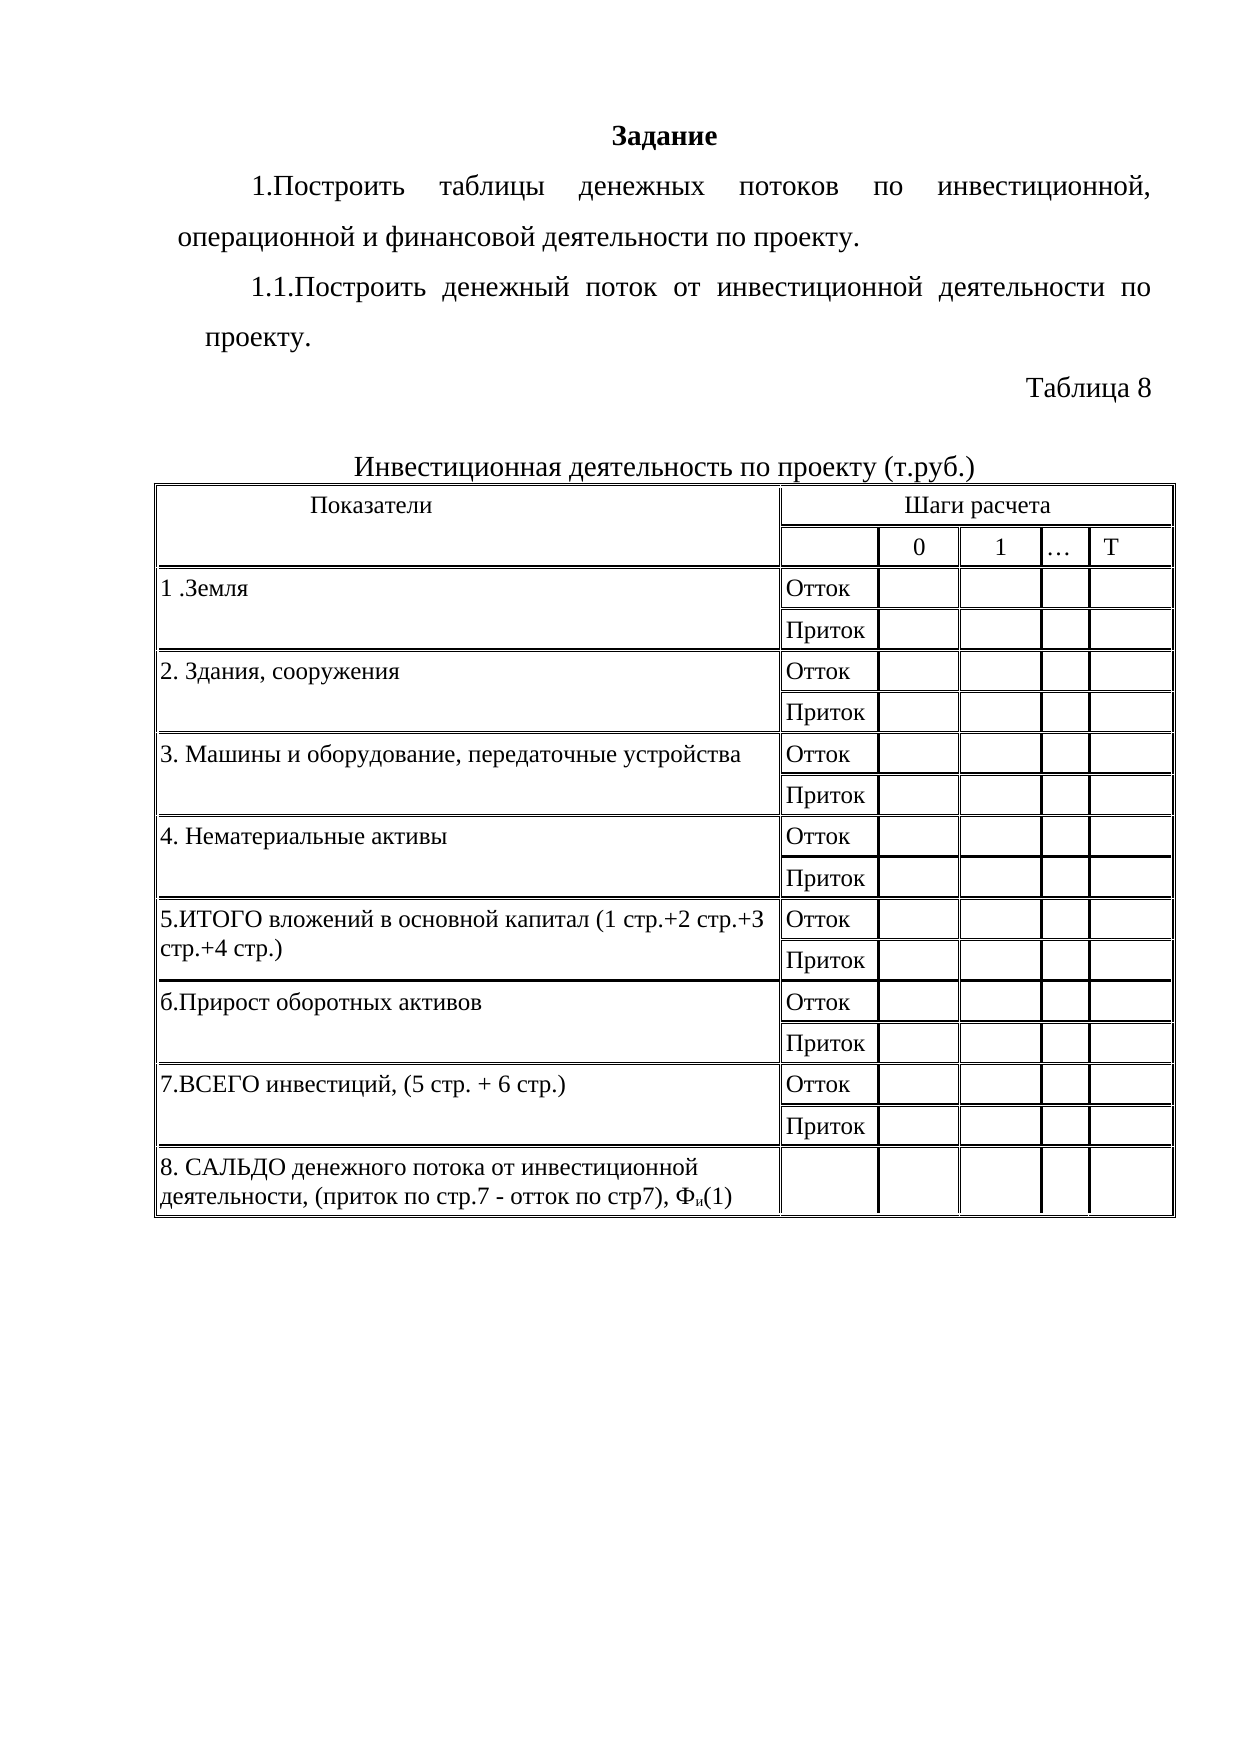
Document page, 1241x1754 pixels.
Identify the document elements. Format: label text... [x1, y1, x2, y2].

table_cell Приток [782, 941, 877, 979]
table_cell [1091, 772, 1173, 813]
table_cell Отток [782, 982, 877, 1020]
table_cell 3. Машины и оборудование, передаточные устройства [155, 731, 781, 813]
table_cell [1043, 693, 1088, 731]
table_cell [1089, 1062, 1174, 1103]
table_cell [1089, 938, 1174, 979]
table_cell [1043, 858, 1088, 896]
table_cell [880, 693, 958, 731]
table_cell [1091, 855, 1172, 896]
table_cell [880, 1024, 958, 1062]
table_cell [961, 858, 1040, 896]
table_cell [1043, 652, 1088, 689]
text 1.1.Построить денежный поток от инвестиционной деятельности по проекту. [205, 269, 1152, 353]
table_cell [1089, 607, 1174, 648]
table_cell [961, 693, 1040, 731]
table_cell Приток [782, 1107, 877, 1144]
table_cell Отток [782, 1065, 877, 1103]
table_cell [880, 610, 958, 648]
text 1.Построить таблицы денежных потоков по инвестиционной, операционной и финансовой деятельности по проекту. [177, 168, 1152, 252]
table_cell 0 [880, 528, 958, 565]
text Инвестиционная деятельность по проекту (т.руб.) [177, 449, 1152, 483]
table_cell [880, 858, 958, 896]
table_cell [961, 734, 1040, 772]
table_cell Приток [782, 776, 877, 813]
table_cell [1043, 610, 1088, 648]
table_cell [961, 817, 1040, 855]
table_cell [961, 652, 1040, 689]
table_cell 7.ВСЕГО инвестиций, (5 стр. + 6 стр.) [155, 1062, 781, 1144]
table_cell [961, 776, 1040, 813]
table_cell [1043, 817, 1088, 855]
table_cell [961, 900, 1040, 938]
table_cell 8. САЛЬДО денежного потока от инвестиционной деятельности, (приток по стр.7 - отток по стр7), Фи(1) [157, 1144, 781, 1214]
text Задание [177, 118, 1152, 152]
table_cell [1041, 1148, 1089, 1214]
table_cell [960, 1148, 1041, 1214]
table_header Показатели [157, 486, 781, 565]
table_cell [880, 900, 958, 938]
table_cell [961, 1024, 1040, 1062]
table_cell 1 .Земля [157, 565, 779, 648]
table_cell [880, 1107, 958, 1144]
table_cell Отток [782, 900, 877, 938]
table_cell [1091, 1020, 1173, 1062]
table_cell б.Прирост оборотных активов [157, 979, 779, 1062]
table_cell [1089, 731, 1174, 772]
table_cell [961, 1107, 1040, 1144]
table_cell [1091, 979, 1172, 1020]
table_cell Отток [782, 569, 877, 607]
table_cell [961, 941, 1040, 979]
table_cell Приток [782, 1024, 877, 1062]
table_cell 5.ИТОГО вложений в основной капитал (1 стр.+2 стр.+З стр.+4 стр.) [157, 896, 779, 979]
table_cell [880, 652, 958, 689]
table_header Шаги расчета [781, 486, 1172, 524]
table_cell [961, 982, 1040, 1020]
table_cell [1043, 734, 1088, 772]
table_cell 1 [961, 528, 1040, 565]
table_cell [1091, 648, 1173, 689]
table_cell [781, 1148, 878, 1214]
table_cell [961, 569, 1040, 607]
table_cell [1043, 982, 1088, 1020]
table_cell [1091, 896, 1173, 938]
table_cell [880, 817, 958, 855]
table_cell Отток [782, 734, 877, 772]
table_cell [1043, 1107, 1088, 1144]
table_cell [1043, 776, 1088, 813]
table_cell [961, 610, 1040, 648]
table_cell [1043, 569, 1088, 607]
table_cell 2. Здания, сооружения [157, 648, 779, 731]
table_cell Приток [782, 610, 877, 648]
table_cell [1043, 1065, 1088, 1103]
table_cell [880, 1065, 958, 1103]
table_cell [782, 528, 877, 565]
table_cell [880, 776, 958, 813]
table_cell [880, 734, 958, 772]
table_cell [1091, 690, 1173, 731]
table_cell [878, 1148, 960, 1214]
table_cell 4. Нематериальные активы [157, 814, 779, 896]
table_cell Приток [782, 858, 877, 896]
text Таблица 8 [177, 370, 1152, 403]
table_cell [1091, 565, 1173, 607]
table_cell [961, 1065, 1040, 1103]
table_cell [1091, 814, 1173, 855]
table_cell [880, 941, 958, 979]
table_cell Отток [782, 652, 877, 689]
table_cell [1089, 1144, 1173, 1214]
table_cell [1043, 1024, 1088, 1062]
table_cell Приток [782, 693, 877, 731]
table_cell [1091, 1103, 1173, 1144]
table_cell [1043, 900, 1088, 938]
table_cell [880, 569, 958, 607]
table_cell … [1043, 528, 1088, 565]
table_cell Т [1091, 524, 1173, 565]
table_cell [1043, 941, 1088, 979]
table_cell [880, 982, 958, 1020]
table_cell Отток [782, 817, 877, 855]
